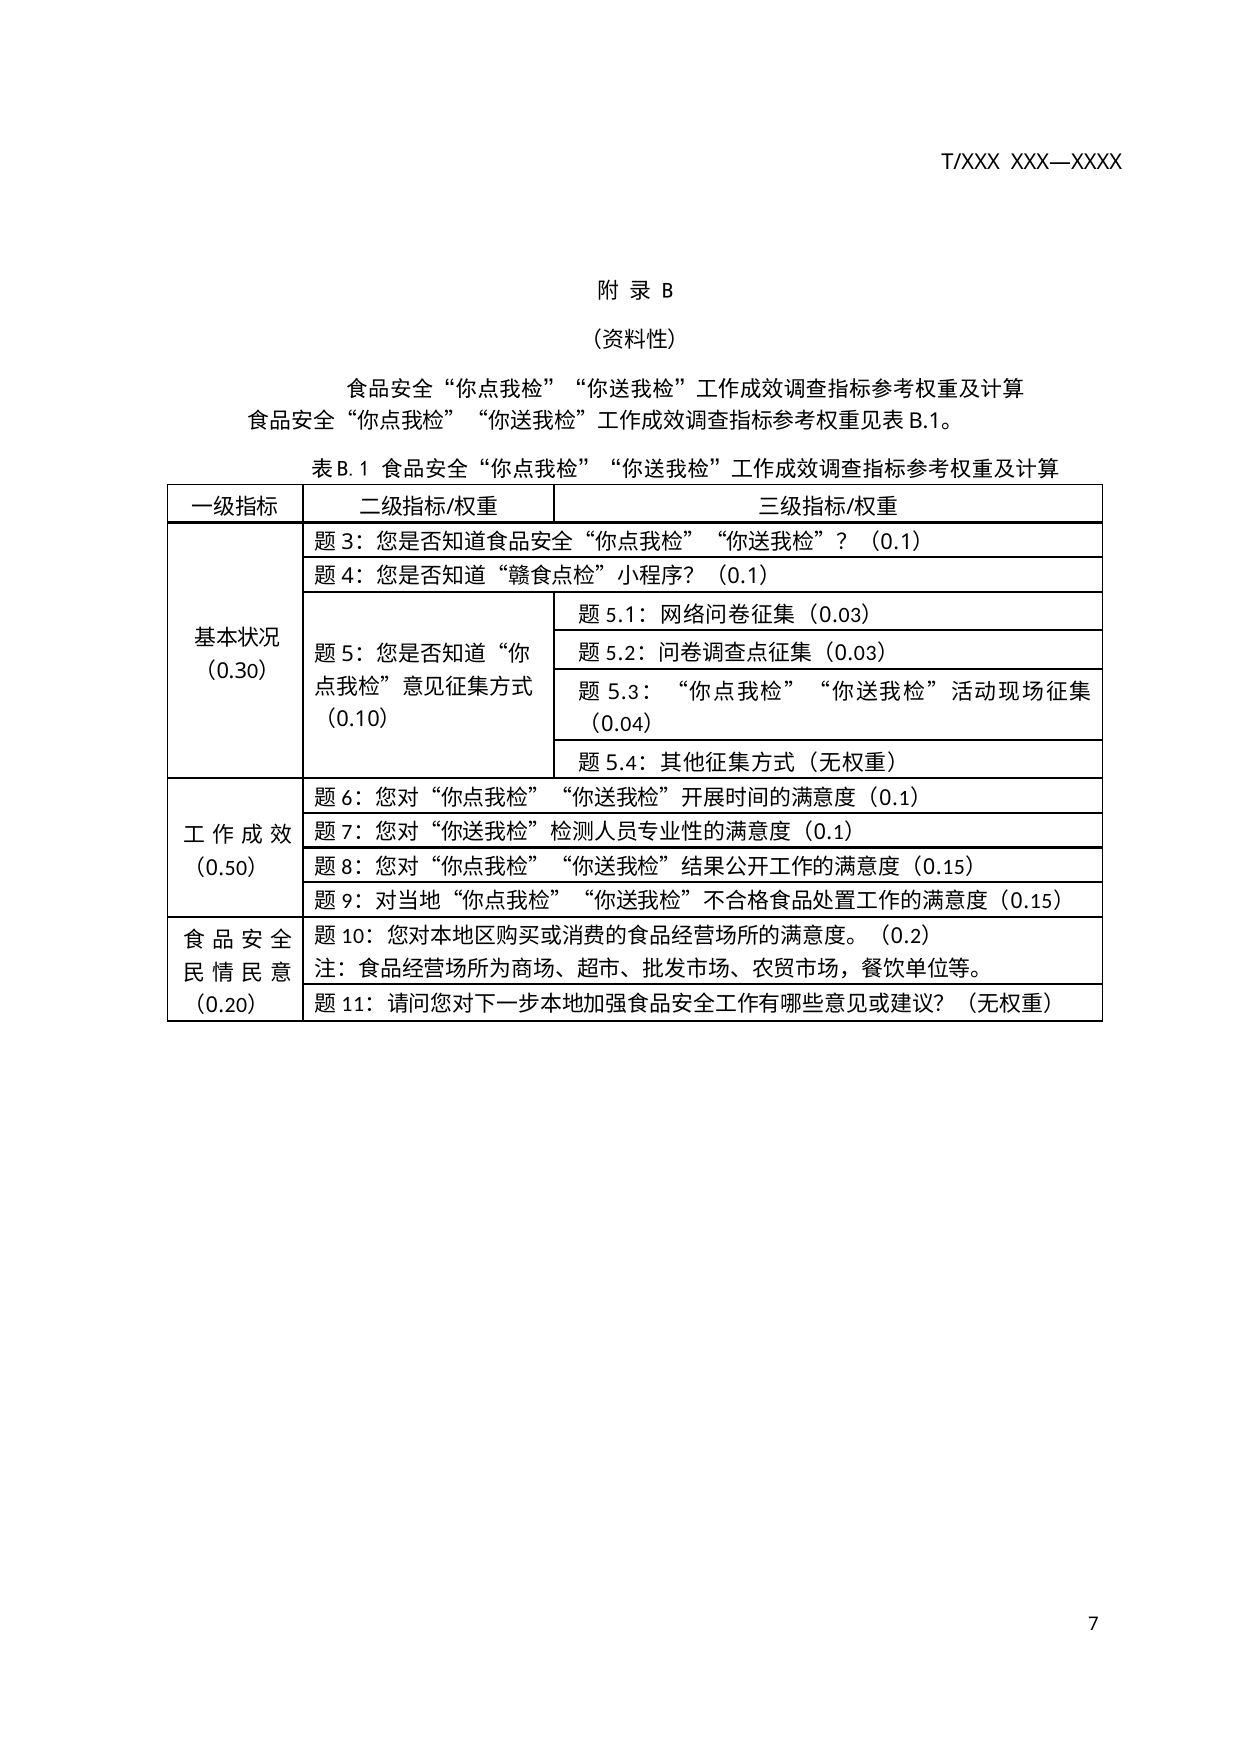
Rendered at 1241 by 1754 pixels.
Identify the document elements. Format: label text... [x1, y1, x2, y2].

table_cell 题6：您对“你点我检”“你送我检”开展时间的满意度（0.1） [304, 779, 1102, 812]
table_header 二级指标/权重 [304, 485, 553, 521]
list （资料性） [148, 321, 1122, 354]
table_header 一级指标 [168, 485, 302, 521]
table_cell 题11：请问您对下一步本地加强食品安全工作有哪些意见或建议？（无权重） [304, 985, 1102, 1019]
table_cell 题8：您对“你点我检”“你送我检”结果公开工作的满意度（0.15） [304, 849, 1102, 881]
table_cell 题7：您对“你送我检”检测人员专业性的满意度（0.1） [304, 814, 1102, 846]
text 表B.1 食品安全“你点我检”“你送我检”工作成效调查指标参考权重及计算 [148, 451, 1122, 484]
table_cell 题5.3：“你点我检”“你送我检”活动现场征集（0.04） [555, 670, 1102, 739]
table_cell 题4：您是否知道“赣食点检”小程序？（0.1） [304, 558, 1102, 591]
table_cell 题10：您对本地区购买或消费的食品经营场所的满意度。（0.2） 注：食品经营场所为商场、超市、批发市场、农贸市场，餐饮单位等。 [304, 918, 1102, 983]
table_cell 食品安全民情民意（0.20） [168, 918, 302, 1019]
text 食品安全“你点我检”“你送我检”工作成效调查指标参考权重及计算 [148, 370, 1122, 403]
table_cell 题5.1：网络问卷征集（0.03） [555, 593, 1102, 629]
table_cell 题5.2：问卷调查点征集（0.03） [555, 631, 1102, 668]
table_cell 题5.4：其他征集方式（无权重） [555, 741, 1102, 777]
table_cell 题9：对当地“你点我检”“你送我检”不合格食品处置工作的满意度（0.15） [304, 883, 1102, 916]
text 食品安全“你点我检”“你送我检”工作成效调查指标参考权重见表B.1。 [148, 403, 1122, 435]
table_cell 基本状况（0.30） [168, 524, 302, 777]
table_cell 工作成效（0.50） [168, 779, 302, 916]
table_header 三级指标/权重 [555, 485, 1102, 521]
table_cell 题5：您是否知道“你点我检”意见征集方式（0.10） [304, 593, 553, 777]
table_cell 题3：您是否知道食品安全“你点我检”“你送我检”？（0.1） [304, 524, 1102, 556]
